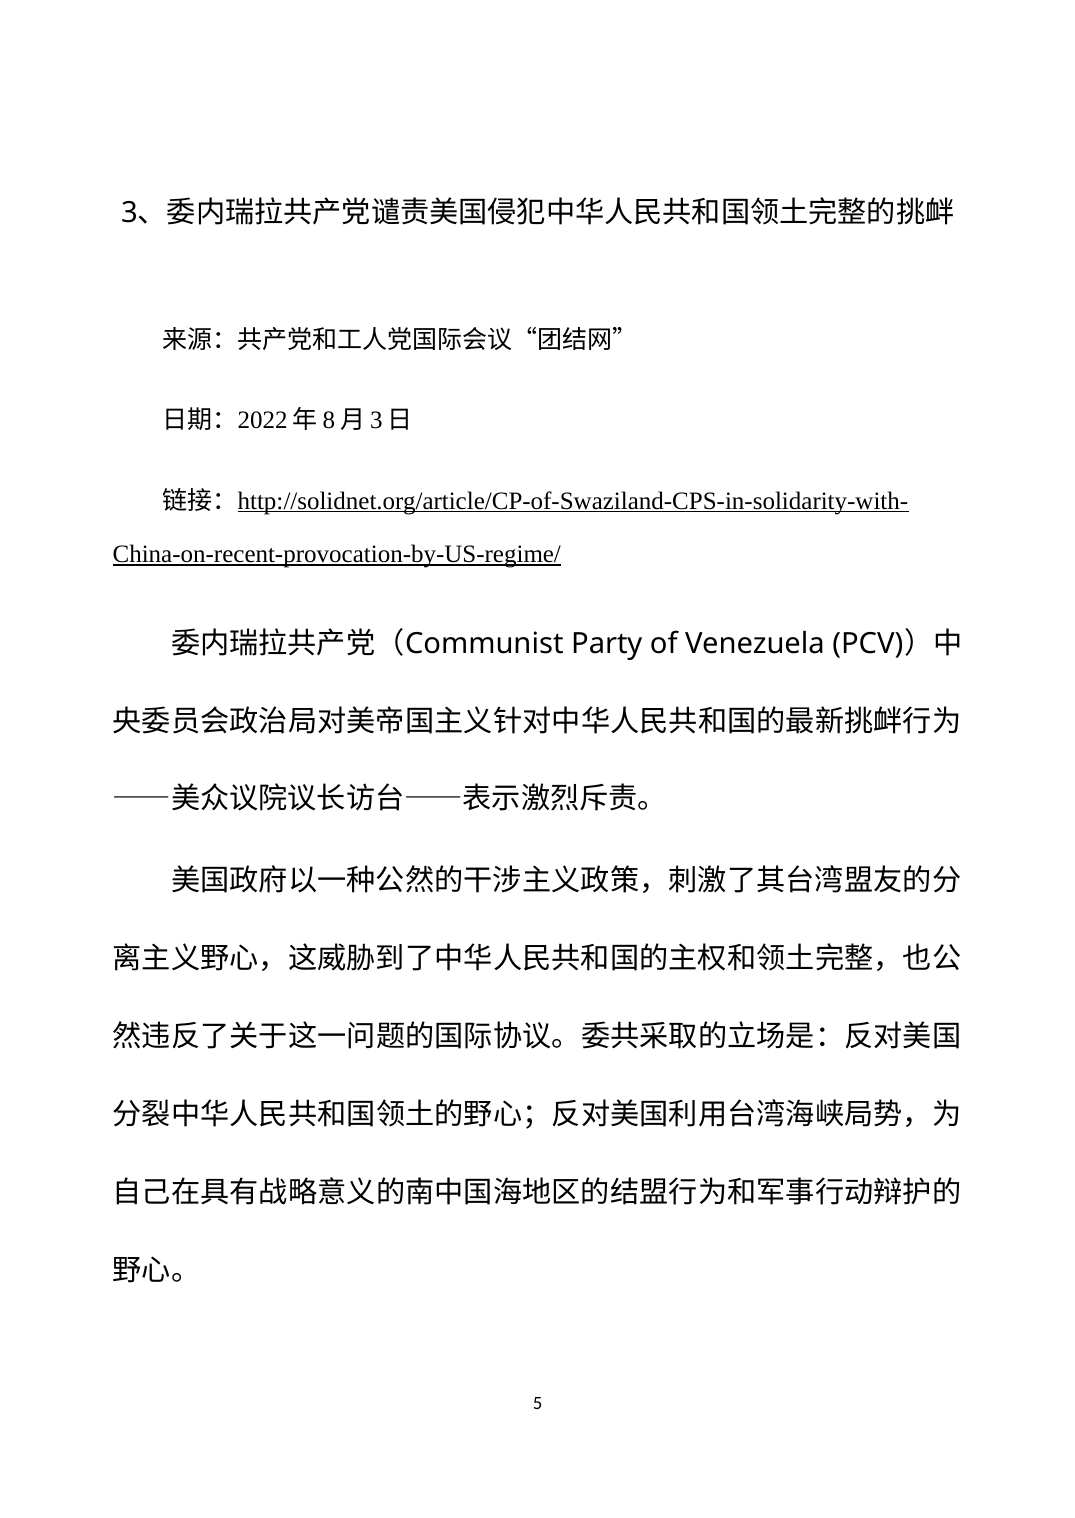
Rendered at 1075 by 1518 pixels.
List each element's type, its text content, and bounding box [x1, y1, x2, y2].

text 日期：2022年8月3日 [112, 385, 962, 450]
text 来源：共产党和工人党国际会议“团结网” [112, 305, 962, 370]
subtitle 3、委内瑞拉共产党谴责美国侵犯中华人民共和国领土完整的挑衅 [112, 177, 962, 242]
text 委内瑞拉共产党（Communist Party of Venezuela (PCV)）中央委员会政治局对美帝国主义针对中华人民共和国的最新挑衅行为——美众议院议长访台——表示激烈斥责。 [112, 608, 962, 829]
text 链接：http://solidnet.org/article/CP-of-Swaziland-CPS-in-solidarity-with-China-on-recent-provocation-by-US-regime/ [112, 466, 962, 570]
text 美国政府以一种公然的干涉主义政策，刺激了其台湾盟友的分离主义野心，这威胁到了中华人民共和国的主权和领土完整，也公然违反了关于这一问题的国际协议。委共采取的立场是：反对美国分裂中华人民共和国领土的野心；反对美国利用台湾海峡局势，为自己在具有战略意义的南中国海地区的结盟行为和军事行动辩护的野心。 [112, 845, 962, 1300]
